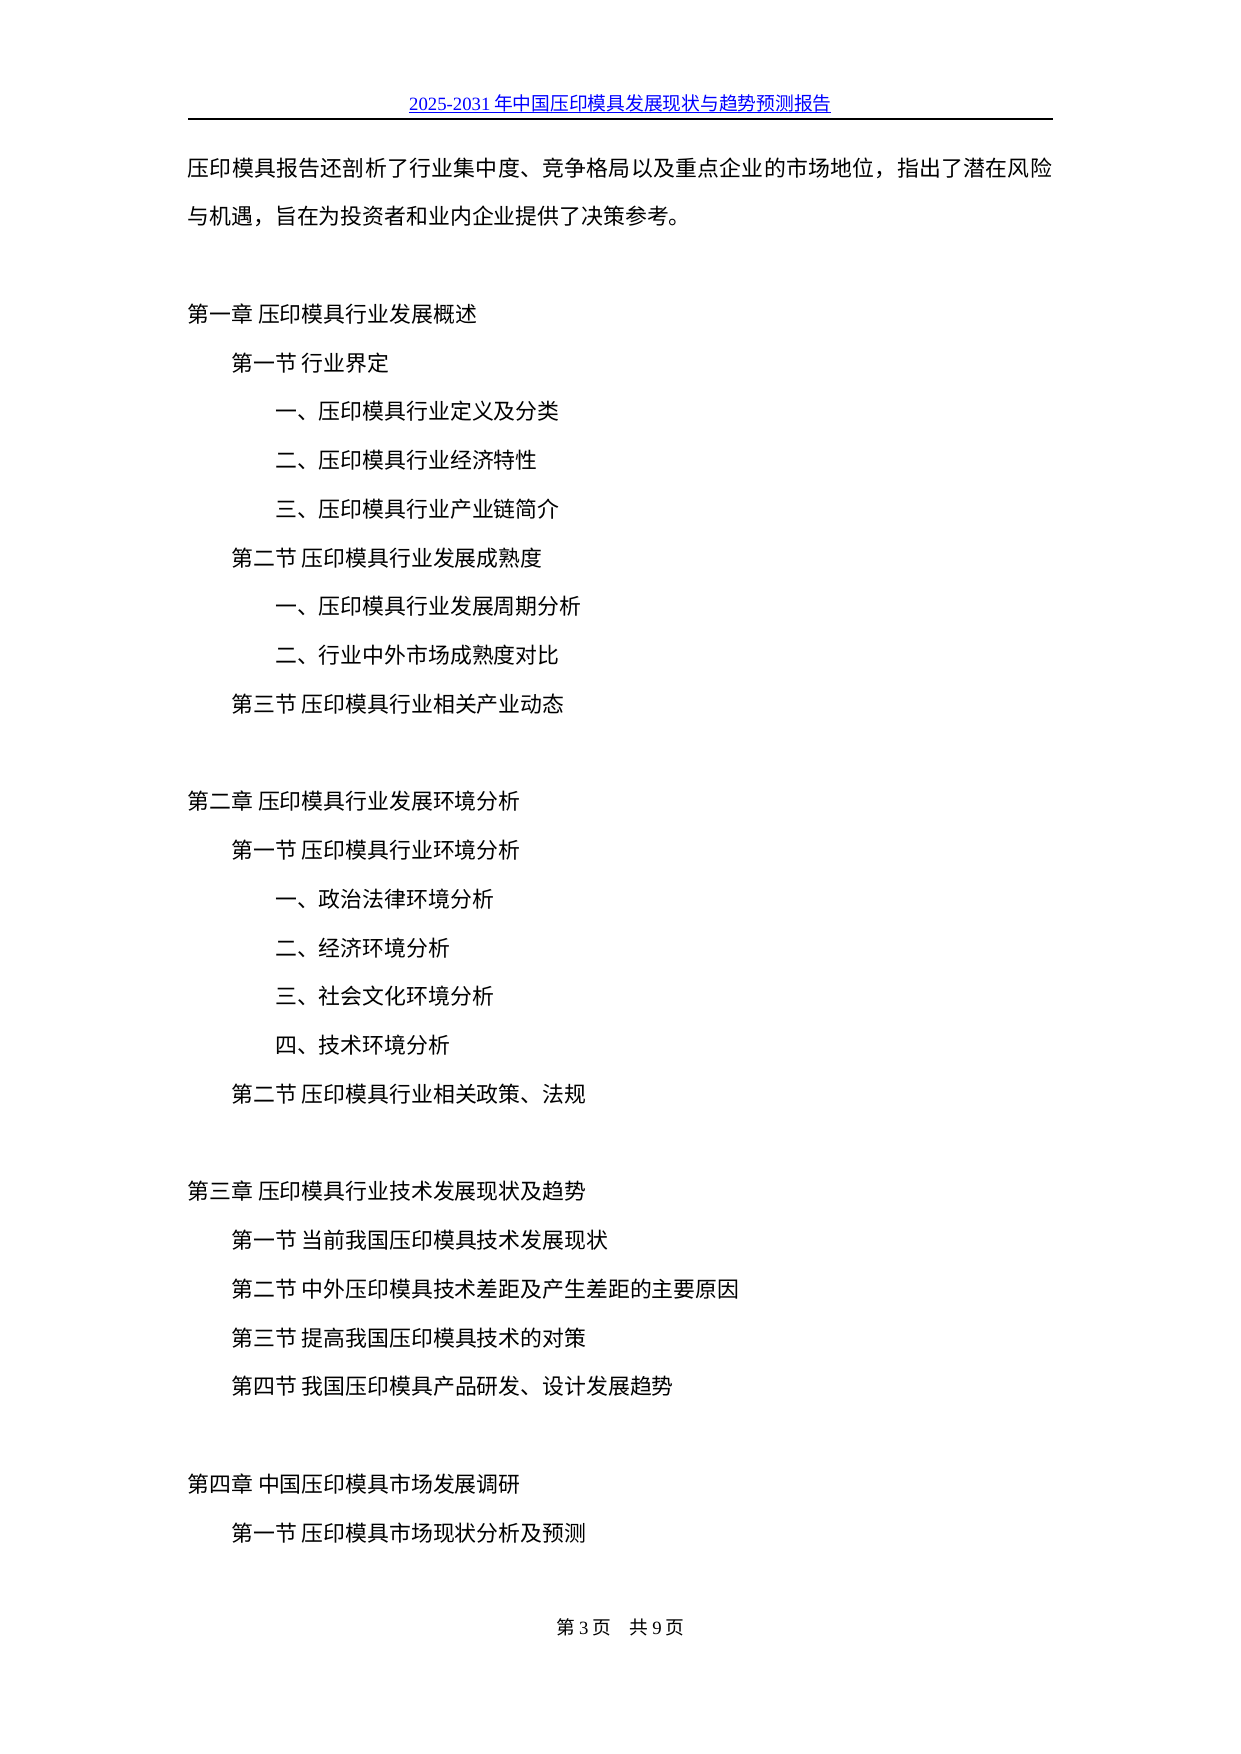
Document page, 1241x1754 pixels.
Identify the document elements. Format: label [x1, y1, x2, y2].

text [187, 150, 1053, 1548]
